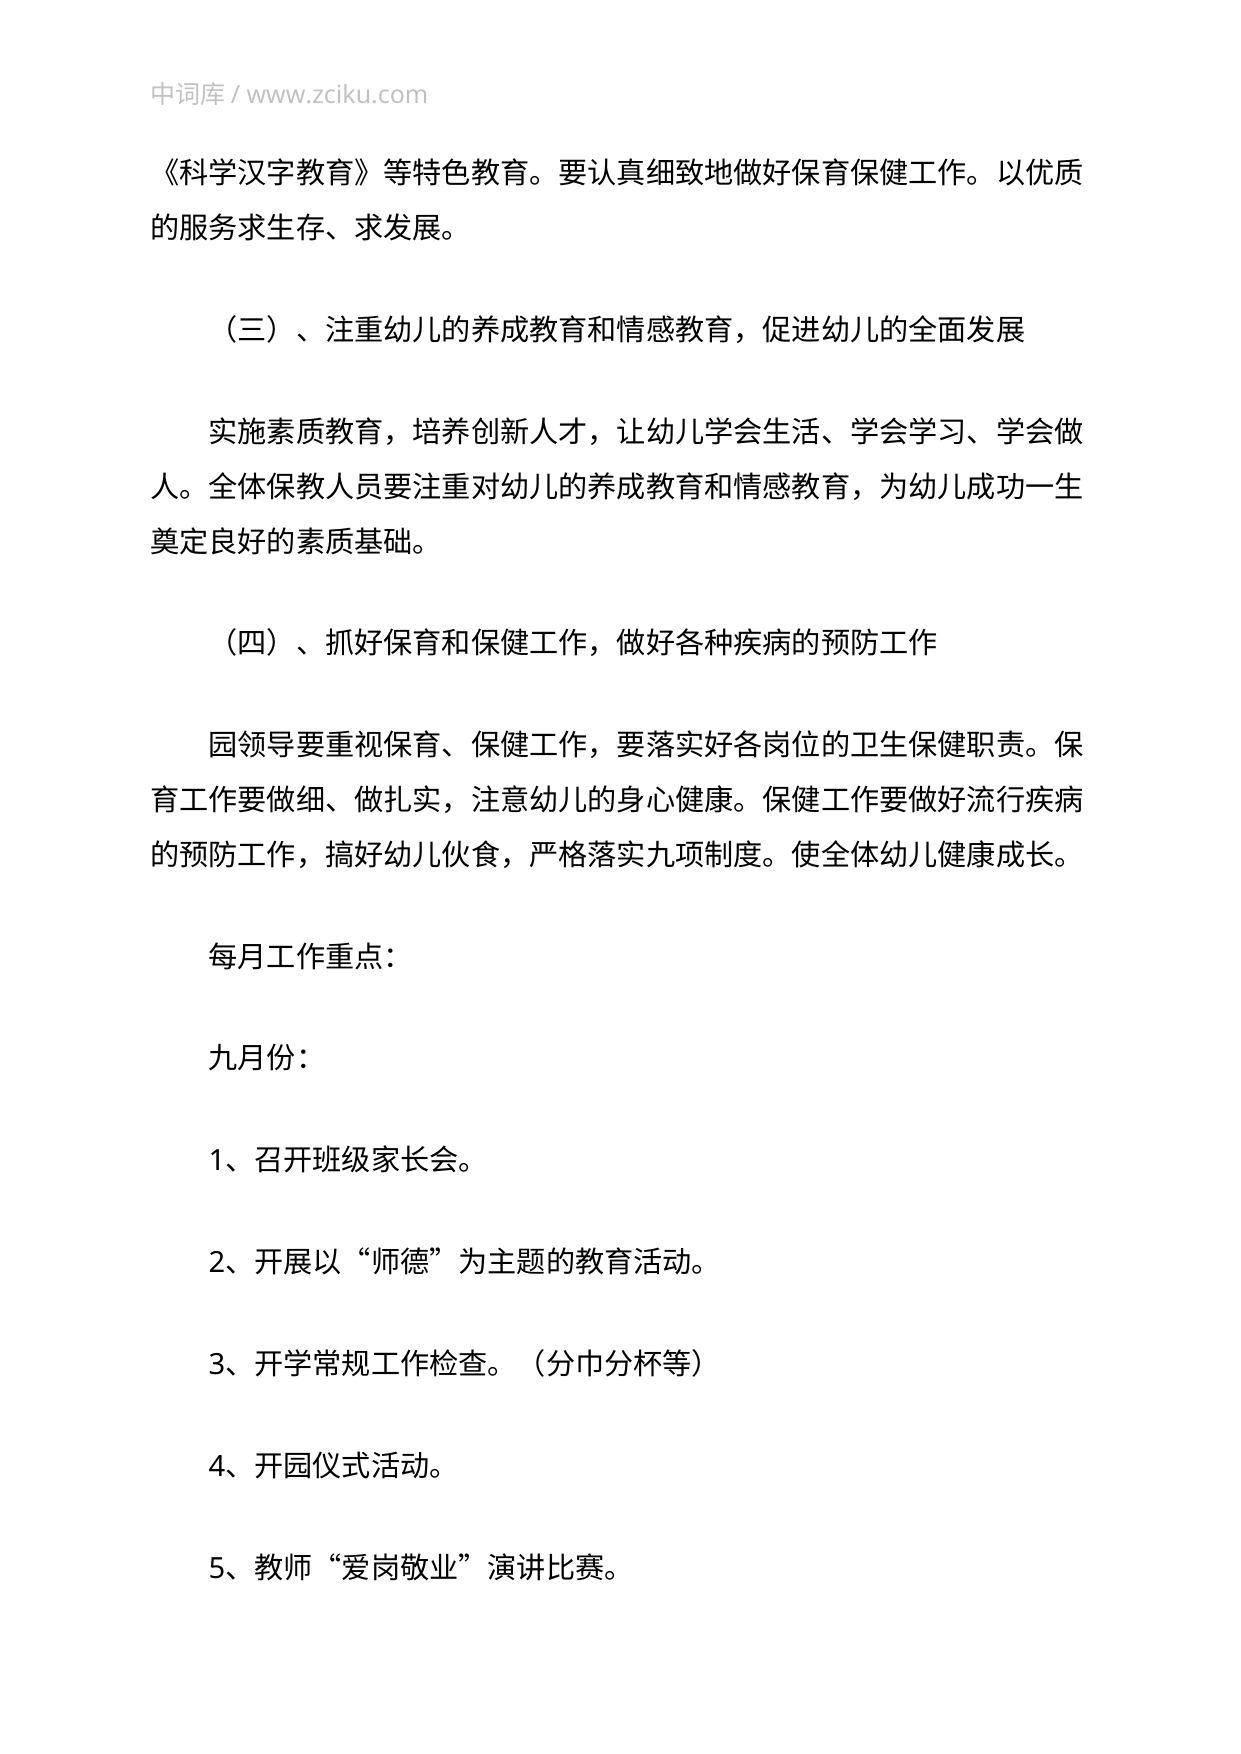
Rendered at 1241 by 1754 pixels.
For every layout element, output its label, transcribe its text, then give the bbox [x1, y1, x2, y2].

text 实施素质教育，培养创新人才，让幼儿学会生活、学会学习、学会做人。全体保教人员要注重对幼儿的养成教育和情感教育，为幼儿成功一生奠定良好的素质基础。 [150, 408, 1090, 561]
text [150, 150, 1090, 247]
text 4、开园仪式活动。 [150, 1443, 1090, 1485]
text 2、开展以“师德”为主题的教育活动。 [150, 1239, 1090, 1281]
text 九月份： [150, 1035, 1090, 1077]
text 3、开学常规工作检查。（分巾分杯等） [150, 1341, 1090, 1383]
text 5、教师“爱岗敬业”演讲比赛。 [150, 1545, 1090, 1587]
text 园领导要重视保育、保健工作，要落实好各岗位的卫生保健职责。保育工作要做细、做扎实，注意幼儿的身心健康。保健工作要做好流行疾病的预防工作，搞好幼儿伙食，严格落实九项制度。使全体幼儿健康成长。 [150, 722, 1090, 874]
text 每月工作重点： [150, 933, 1090, 976]
text （三）、注重幼儿的养成教育和情感教育，促进幼儿的全面发展 [150, 307, 1090, 349]
text （四）、抓好保育和保健工作，做好各种疾病的预防工作 [150, 620, 1090, 662]
text 1、召开班级家长会。 [150, 1137, 1090, 1179]
